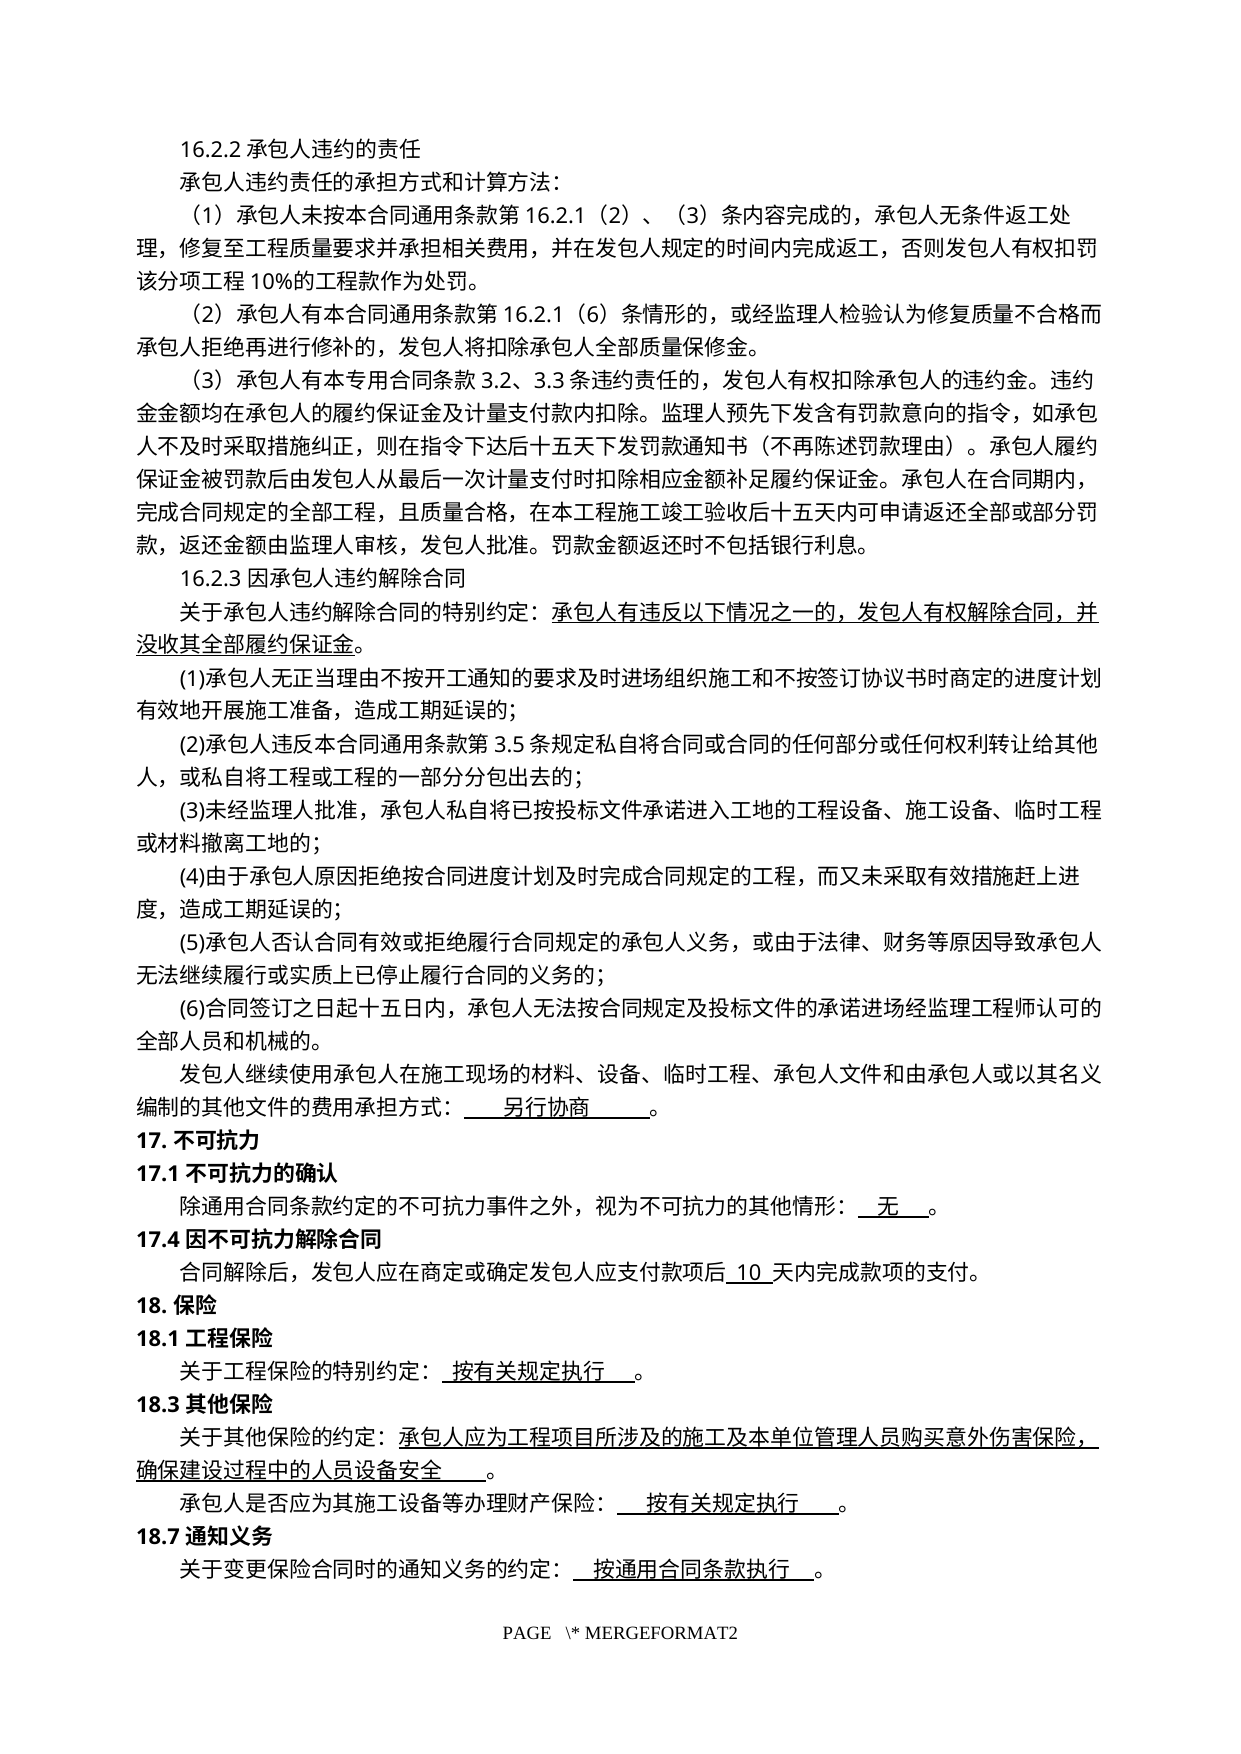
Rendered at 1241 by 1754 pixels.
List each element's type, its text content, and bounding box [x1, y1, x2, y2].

text (6)合同签订之日起十五日内，承包人无法按合同规定及投标文件的承诺进场经监理工程师认可的全部人员和机械的。 [136, 990, 1104, 1056]
text （1）承包人未按本合同通用条款第16.2.1（2）、（3）条内容完成的，承包人无条件返工处理，修复至工程质量要求并承担相关费用，并在发包人规定的时间内完成返工，否则发包人有权扣罚该分项工程10%的工程款作为处罚。 [136, 198, 1104, 297]
text (2)承包人违反本合同通用条款第3.5条规定私自将合同或合同的任何部分或任何权利转让给其他人，或私自将工程或工程的一部分分包出去的； [136, 726, 1104, 792]
text 除通用合同条款约定的不可抗力事件之外，视为不可抗力的其他情形： 无 。 [136, 1188, 1104, 1221]
text 关于工程保险的特别约定： 按有关规定执行 。 [136, 1353, 1104, 1386]
text (4)由于承包人原因拒绝按合同进度计划及时完成合同规定的工程，而又未采取有效措施赶上进度，造成工期延误的； [136, 858, 1104, 924]
text 合同解除后，发包人应在商定或确定发包人应支付款项后 10 天内完成款项的支付。 [136, 1254, 1104, 1287]
text 17.4 因不可抗力解除合同 [136, 1221, 1104, 1254]
text 关于变更保险合同时的通知义务的约定： 按通用合同条款执行 。 [136, 1551, 1104, 1584]
text (1)承包人无正当理由不按开工通知的要求及时进场组织施工和不按签订协议书时商定的进度计划有效地开展施工准备，造成工期延误的； [136, 660, 1104, 726]
text 发包人继续使用承包人在施工现场的材料、设备、临时工程、承包人文件和由承包人或以其名义编制的其他文件的费用承担方式： 另行协商 。 [136, 1056, 1104, 1122]
text 18.3 其他保险 [136, 1386, 1104, 1419]
text （3）承包人有本专用合同条款3.2、3.3条违约责任的，发包人有权扣除承包人的违约金。违约金金额均在承包人的履约保证金及计量支付款内扣除。监理人预先下发含有罚款意向的指令，如承包人不及时采取措施纠正，则在指令下达后十五天下发罚款通知书（不再陈述罚款理由）。承包人履约保证金被罚款后由发包人从最后一次计量支付时扣除相应金额补足履约保证金。承包人在合同期内，完成合同规定的全部工程，且质量合格，在本工程施工竣工验收后十五天内可申请返还全部或部分罚款，返还金额由监理人审核，发包人批准。罚款金额返还时不包括银行利息。 [136, 363, 1104, 561]
text 17.1 不可抗力的确认 [136, 1155, 1104, 1188]
text (3)未经监理人批准，承包人私自将已按投标文件承诺进入工地的工程设备、施工设备、临时工程或材料撤离工地的； [136, 792, 1104, 858]
text 18.1 工程保险 [136, 1320, 1104, 1353]
text 关于承包人违约解除合同的特别约定：承包人有违反以下情况之一的，发包人有权解除合同，并没收其全部履约保证金。 [136, 594, 1104, 660]
text 承包人违约责任的承担方式和计算方法： [136, 164, 1104, 198]
text 18.7 通知义务 [136, 1518, 1104, 1551]
text 17. 不可抗力 [136, 1122, 1104, 1155]
text 16.2.3 因承包人违约解除合同 [136, 561, 1104, 594]
text 16.2.2承包人违约的责任 [136, 132, 1104, 164]
text (5)承包人否认合同有效或拒绝履行合同规定的承包人义务，或由于法律、财务等原因导致承包人无法继续履行或实质上已停止履行合同的义务的； [136, 924, 1104, 990]
text 关于其他保险的约定：承包人应为工程项目所涉及的施工及本单位管理人员购买意外伤害保险，确保建设过程中的人员设备安全 。 [136, 1419, 1104, 1485]
text 承包人是否应为其施工设备等办理财产保险： 按有关规定执行 。 [136, 1485, 1104, 1518]
text 18. 保险 [136, 1287, 1104, 1320]
text （2）承包人有本合同通用条款第16.2.1（6）条情形的，或经监理人检验认为修复质量不合格而承包人拒绝再进行修补的，发包人将扣除承包人全部质量保修金。 [136, 297, 1104, 363]
